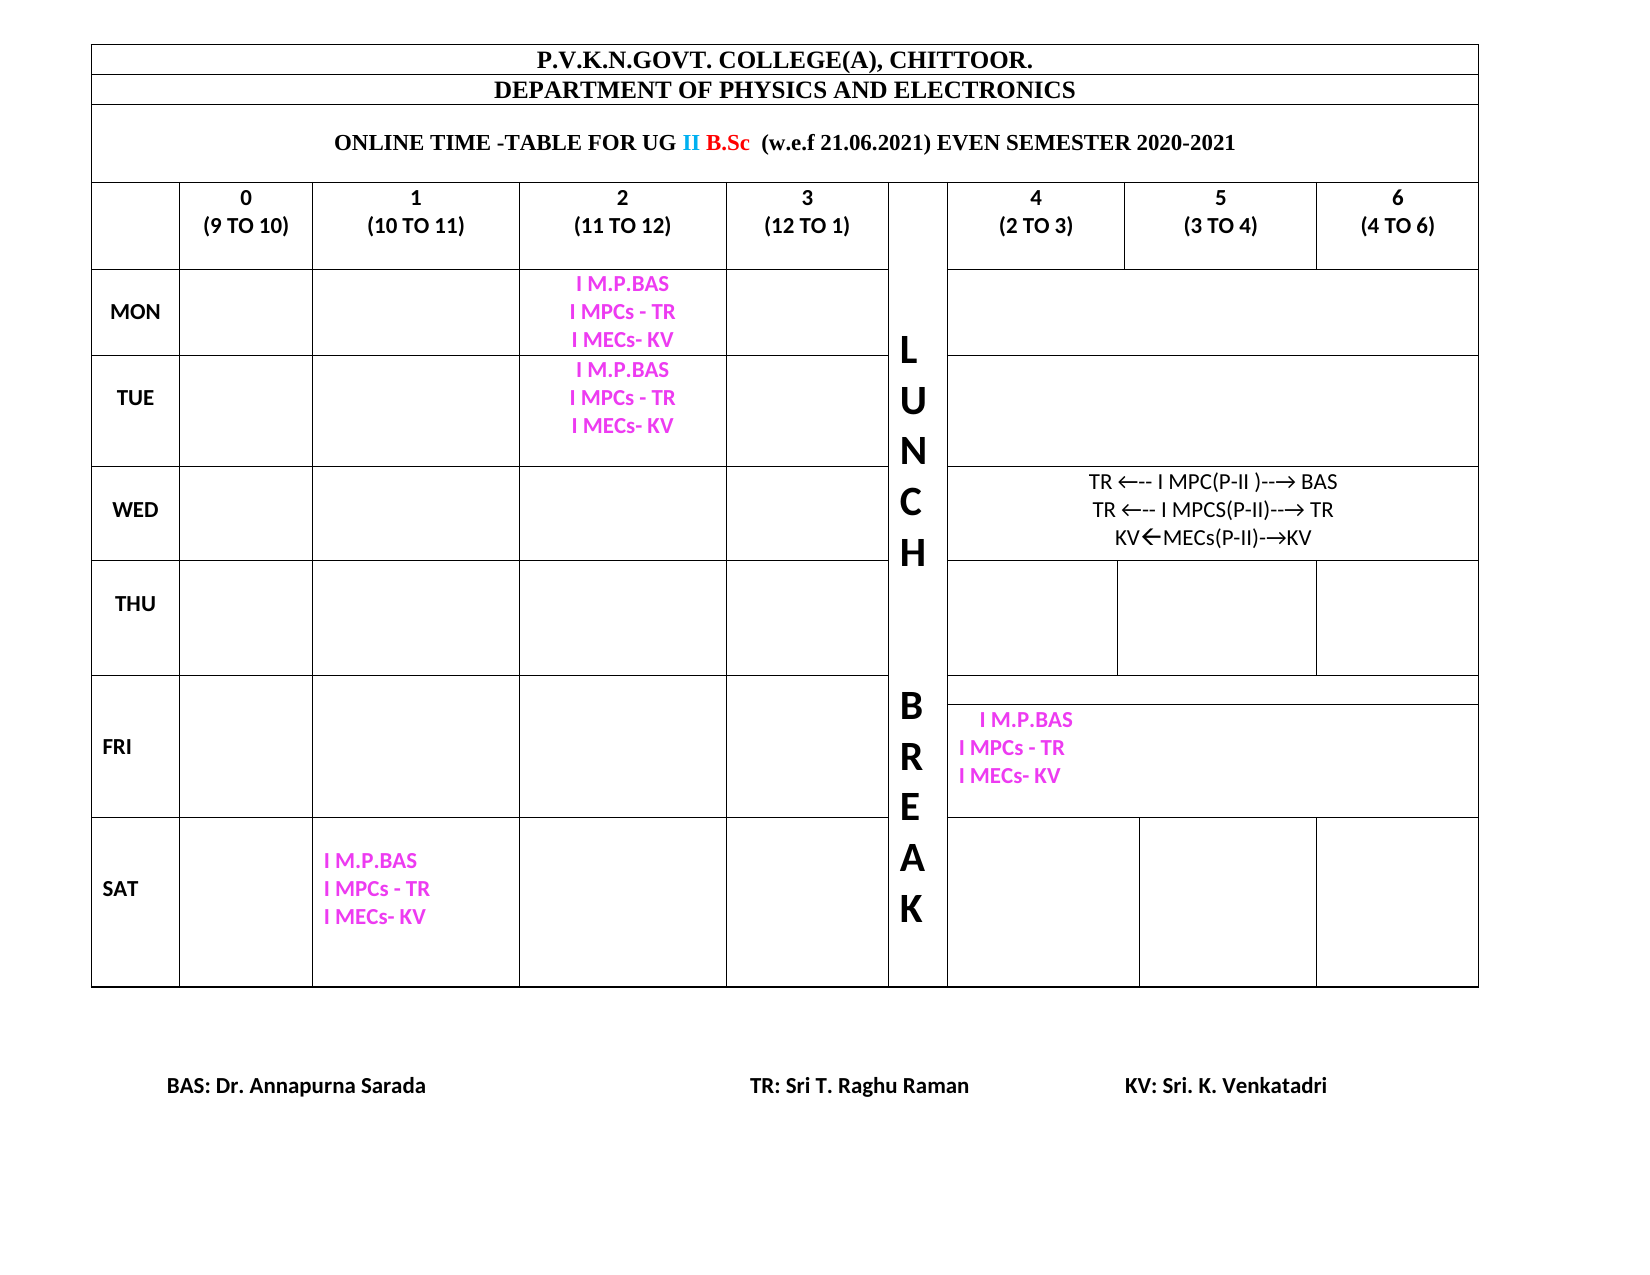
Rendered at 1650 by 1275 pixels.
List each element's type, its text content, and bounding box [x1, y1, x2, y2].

table_cell [948, 270, 1478, 354]
table_cell [727, 676, 888, 817]
table_cell [180, 467, 312, 560]
table_cell FRI [92, 676, 179, 817]
table_cell MON [92, 270, 179, 354]
table_cell [92, 183, 179, 268]
table_cell I M.P.BAS I MPCs - TR I MECs- KV [520, 356, 726, 466]
table_cell [948, 356, 1478, 466]
table_cell [180, 270, 312, 354]
table_cell ONLINE TIME -TABLE FOR UG II B.Sc (w.e.f 21.06.2021) EVEN SEMESTER 2020-2021 [92, 105, 1478, 182]
table_cell [180, 561, 312, 675]
table_cell I M.P.BAS I MPCs - TR I MECs- KV [313, 818, 519, 986]
table_cell [1317, 818, 1478, 986]
table_cell [1317, 561, 1478, 675]
table_cell [1140, 818, 1316, 986]
table_header P.V.K.N.GOVT. COLLEGE(A), CHITTOOR. [92, 45, 1478, 74]
table_cell [1118, 561, 1316, 675]
table_cell [520, 467, 726, 560]
table_cell LUNCH BREAK [889, 183, 947, 986]
table_cell [948, 561, 1117, 675]
table_cell [520, 818, 726, 986]
table_cell 3 (12 TO 1) [727, 183, 888, 268]
table_cell 0 (9 TO 10) [180, 183, 312, 268]
table_cell [313, 356, 519, 466]
text BAS: Dr. Annapurna Sarada TR: Sri T. Raghu Raman KV: Sri. K. Venkatadri [120, 1071, 1500, 1099]
table_cell THU [92, 561, 179, 675]
table_cell 6 (4 TO 6) [1317, 183, 1478, 268]
table_cell [520, 561, 726, 675]
table_cell 1 (10 TO 11) [313, 183, 519, 268]
table_cell [727, 818, 888, 986]
table_cell I M.P.BAS I MPCs - TR I MECs- KV [520, 270, 726, 354]
table_cell [313, 676, 519, 817]
table_cell TR ←-- I MPC(P-II )--→ BAS TR ←-- I MPCS(P-II)--→ TR KVMECs(P-II)-→KV [948, 467, 1478, 560]
table_cell [727, 561, 888, 675]
table_cell [727, 270, 888, 354]
table_cell [727, 356, 888, 466]
table_cell [948, 818, 1139, 986]
table_cell [180, 818, 312, 986]
table_cell [948, 676, 1478, 704]
table_cell [520, 676, 726, 817]
table_cell 2 (11 TO 12) [520, 183, 726, 268]
table_cell [180, 356, 312, 466]
table_cell 4 (2 TO 3) [948, 183, 1124, 268]
table_cell SAT [92, 818, 179, 986]
table_cell WED [92, 467, 179, 560]
table_cell 5 (3 TO 4) [1125, 183, 1316, 268]
table_cell DEPARTMENT OF PHYSICS AND ELECTRONICS [92, 75, 1478, 104]
table_cell [727, 467, 888, 560]
table_cell [180, 676, 312, 817]
table_cell [313, 561, 519, 675]
table_cell I M.P.BAS I MPCs - TR I MECs- KV [948, 705, 1478, 817]
table_cell [313, 270, 519, 354]
table_cell TUE [92, 356, 179, 466]
table_cell [313, 467, 519, 560]
